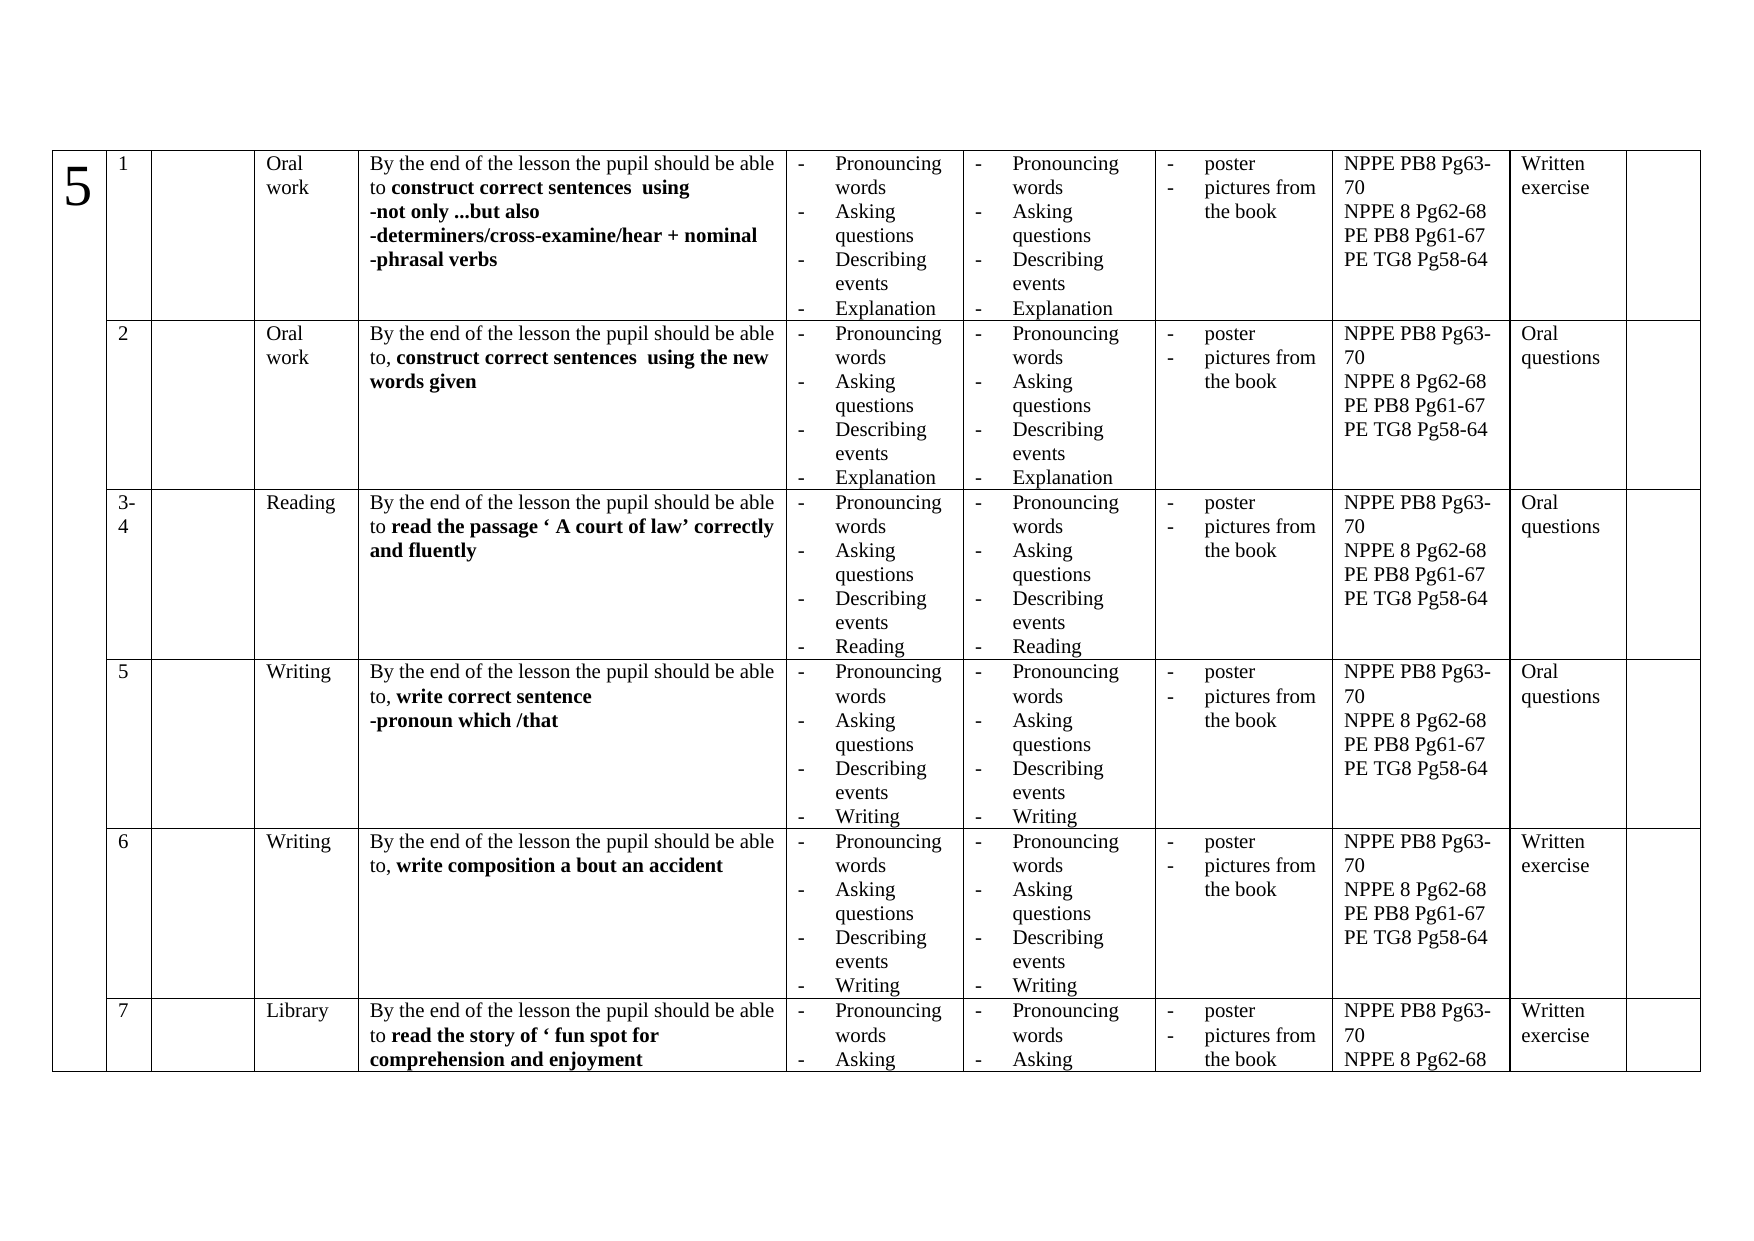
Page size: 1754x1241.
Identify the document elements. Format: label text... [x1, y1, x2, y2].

table_cell poster pictures from the book [1156, 829, 1332, 997]
table_cell 1 [107, 151, 151, 319]
table_cell [152, 660, 254, 828]
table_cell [787, 999, 963, 1071]
table_cell 3-4 [107, 490, 151, 658]
table_cell [1627, 829, 1700, 997]
table_cell Writing [255, 660, 358, 828]
table_cell 5 [107, 660, 151, 828]
table_cell [152, 829, 254, 997]
table_cell NPPE PB8 Pg63-70 NPPE 8 Pg62-68 PE PB8 Pg61-67 PE TG8 Pg58-64 [1333, 321, 1509, 489]
table_cell [1627, 999, 1700, 1071]
table_cell Reading [255, 490, 358, 658]
table_cell Written exercise [1511, 829, 1626, 997]
table_cell [152, 999, 254, 1071]
table_cell 5 [53, 151, 106, 1071]
table_cell [152, 151, 254, 319]
table_cell Pronouncing words Asking questions Describing events Explanation [787, 151, 963, 319]
table_cell NPPE PB8 Pg63-70 NPPE 8 Pg62-68 PE PB8 Pg61-67 PE TG8 Pg58-64 [1333, 829, 1509, 997]
table_cell 6 [107, 829, 151, 997]
table_cell By the end of the lesson the pupil should be able to, construct correct sentences using the new words given [359, 321, 786, 489]
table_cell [1156, 151, 1332, 319]
table_cell [152, 321, 254, 489]
table_cell Pronouncing words Asking questions Describing events Explanation [787, 321, 963, 489]
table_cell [964, 999, 1155, 1071]
table_cell NPPE PB8 Pg63-70 NPPE 8 Pg62-68 PE PB8 Pg61-67 PE TG8 Pg58-64 [1333, 490, 1509, 658]
table_cell NPPE PB8 Pg63-70 NPPE 8 Pg62-68 PE PB8 Pg61-67 PE TG8 Pg58-64 [1333, 660, 1509, 828]
table_cell [1627, 660, 1700, 828]
table_cell Pronouncing words Asking questions Describing events Explanation [964, 151, 1155, 319]
table_cell Oral questions [1511, 321, 1626, 489]
table_cell poster pictures from the book [1156, 660, 1332, 828]
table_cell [1333, 999, 1509, 1071]
table_cell [152, 490, 254, 658]
table_cell Oral work [255, 321, 358, 489]
table_cell Pronouncing words Asking questions Describing events Writing [787, 660, 963, 828]
table_cell Pronouncing words Asking questions Describing events Explanation [964, 321, 1155, 489]
table_cell Pronouncing words Asking questions Describing events Reading [787, 490, 963, 658]
table_cell Written exercise [1511, 999, 1626, 1071]
table_cell poster pictures from the book [1156, 321, 1332, 489]
table_cell By the end of the lesson the pupil should be able to, write composition a bout an accident [359, 829, 786, 997]
table_cell Library [255, 999, 358, 1071]
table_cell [1156, 999, 1332, 1071]
table_cell [1627, 151, 1700, 319]
table_cell Pronouncing words Asking questions Describing events Writing [787, 829, 963, 997]
table_cell Pronouncing words Asking questions Describing events Writing [964, 660, 1155, 828]
table_cell By the end of the lesson the pupil should be able to read the passage ‘ A court of law’ correctly and fluently [359, 490, 786, 658]
table_cell Oral questions [1511, 490, 1626, 658]
table_cell 2 [107, 321, 151, 489]
table_cell 7 [107, 999, 151, 1071]
table_cell poster pictures from the book [1156, 490, 1332, 658]
table_cell [1627, 490, 1700, 658]
table_cell Written exercise [1511, 151, 1626, 319]
table_cell Oral work [255, 151, 358, 319]
table_cell Writing [255, 829, 358, 997]
table_cell [1627, 321, 1700, 489]
table_cell Oral questions [1511, 660, 1626, 828]
table_cell Pronouncing words Asking questions Describing events Reading [964, 490, 1155, 658]
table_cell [1333, 151, 1509, 319]
table_cell By the end of the lesson the pupil should be able to construct correct sentences using -not only ...but also -determiners/cross-examine/hear + nominal -phrasal verbs [359, 151, 786, 319]
table_cell Pronouncing words Asking questions Describing events Writing [964, 829, 1155, 997]
table_cell By the end of the lesson the pupil should be able to, write correct sentence -pronoun which /that [359, 660, 786, 828]
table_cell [359, 999, 786, 1071]
